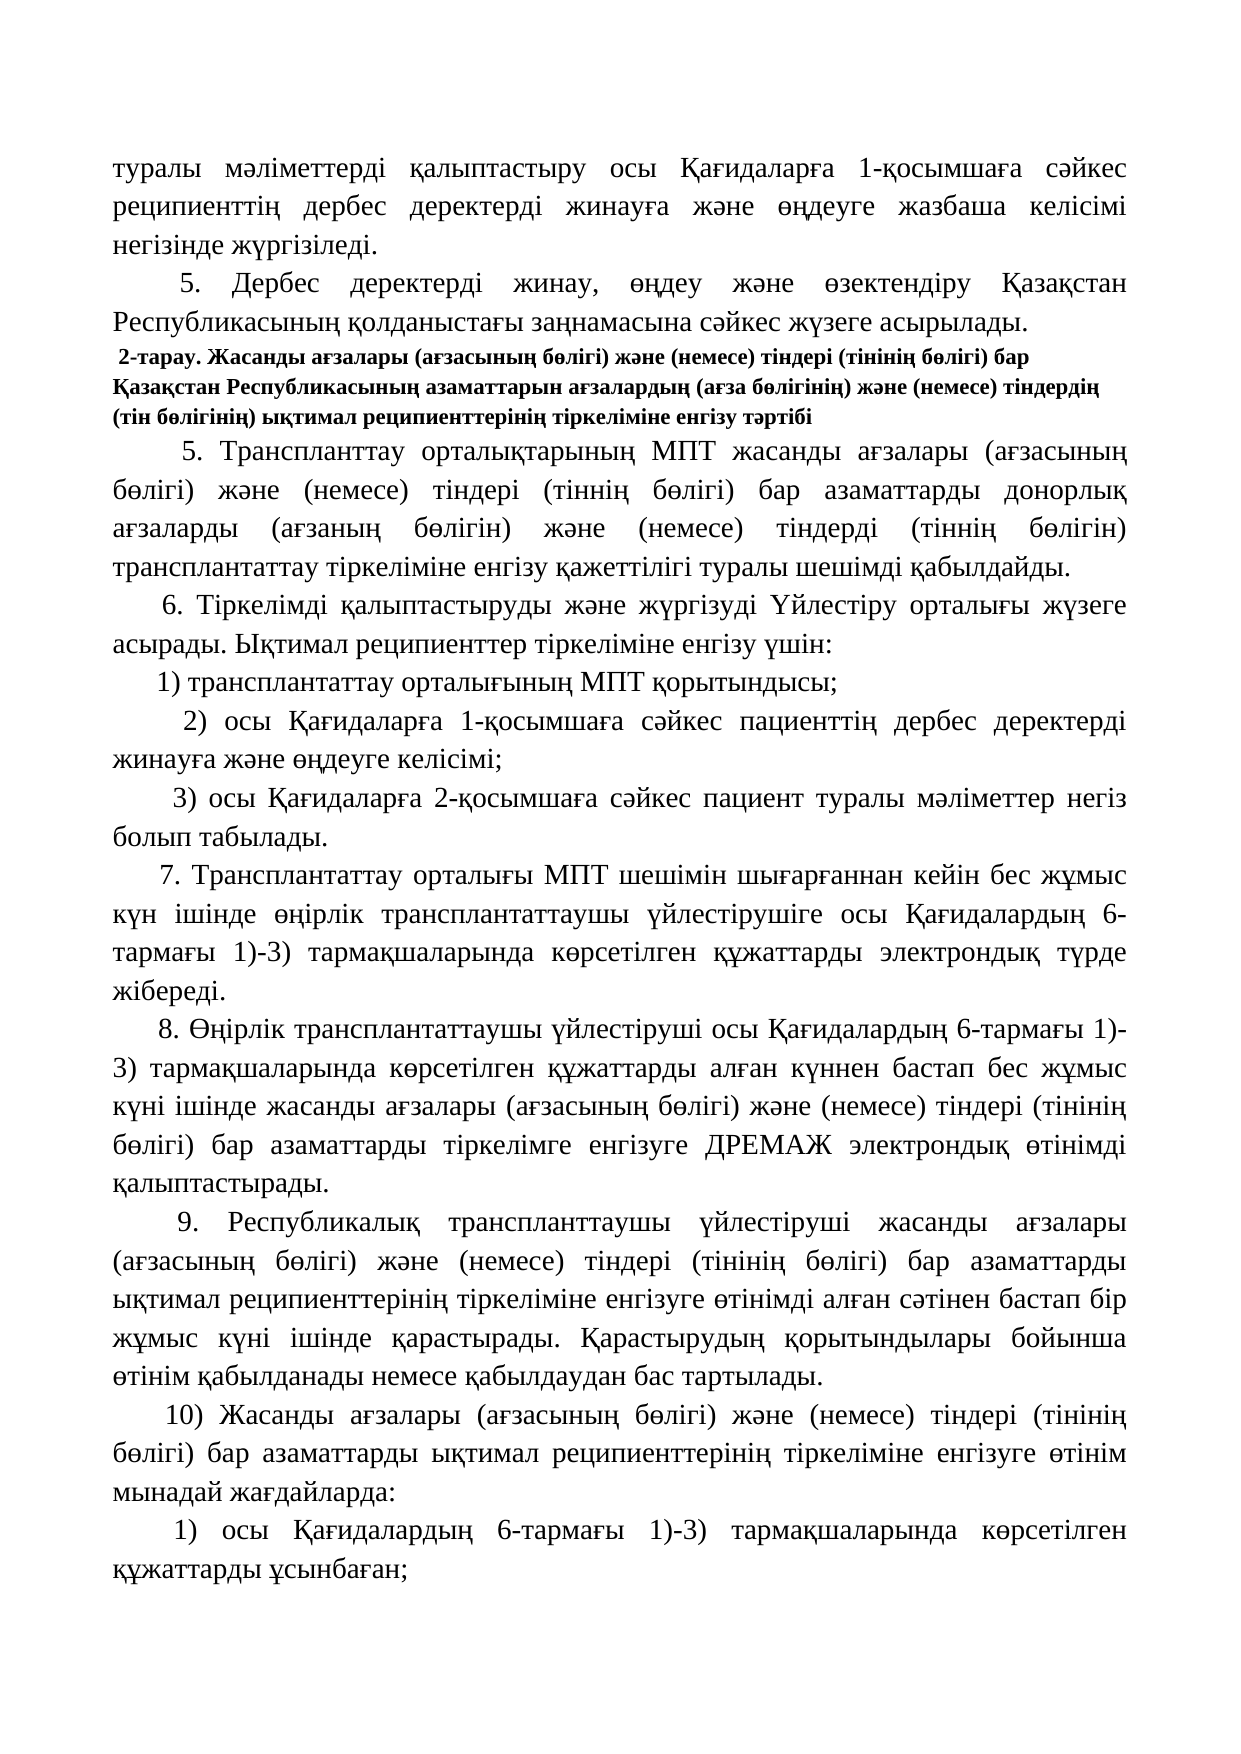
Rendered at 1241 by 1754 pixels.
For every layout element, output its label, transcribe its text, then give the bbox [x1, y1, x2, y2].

text 2) осы Қағидаларға 1-қосымшаға сәйкес пациенттің дербес деректерді жинауға және өңдеуге келісімі; [112, 703, 1128, 775]
text 7. Трансплантаттау орталығы МПТ шешімін шығарғаннан кейін бес жұмыс күн ішінде өңірлік трансплантаттаушы үйлестірушіге осы Қағидалардың 6-тармағы 1)-3) тармақшаларында көрсетілген құжаттарды электрондық түрде жібереді. [112, 857, 1128, 1006]
text 8. Өңірлік трансплантаттаушы үйлестіруші осы Қағидалардың 6-тармағы 1)-3) тармақшаларында көрсетілген құжаттарды алған күннен бастап бес жұмыс күні ішінде жасанды ағзалары (ағзасының бөлігі) және (немесе) тіндері (тінінің бөлігі) бар азаматтарды тіркелімге енгізуге ДРЕМАЖ электрондық өтінімді қалыптастырады. [112, 1011, 1128, 1199]
text 10) Жасанды ағзалары (ағзасының бөлігі) және (немесе) тіндері (тінінің бөлігі) бар азаматтарды ықтимал реципиенттерінің тіркеліміне енгізуге өтінім мынадай жағдайларда: [112, 1397, 1128, 1507]
text 2-тарау. Жасанды ағзалары (ағзасының бөлігі) және (немесе) тіндері (тінінің бөлігі) бар Қазақстан Республикасының азаматтарын ағзалардың (ағза бөлігінің) және (немесе) тіндердің (тін бөлігінің) ықтимал реципиенттерінің тіркеліміне енгізу тәртібі [112, 343, 1128, 429]
text 1) трансплантаттау орталығының МПТ қорытындысы; [112, 664, 1128, 698]
text 6. Тіркелімді қалыптастыруды және жүргізуді Үйлестіру орталығы жүзеге асырады. Ықтимал реципиенттер тіркеліміне енгізу үшін: [112, 587, 1128, 659]
text 1) осы Қағидалардың 6-тармағы 1)-3) тармақшаларында көрсетілген құжаттарды ұсынбаған; [112, 1512, 1128, 1584]
text 9. Республикалық транспланттаушы үйлестіруші жасанды ағзалары (ағзасының бөлігі) және (немесе) тіндері (тінінің бөлігі) бар азаматтарды ықтимал реципиенттерінің тіркеліміне енгізуге өтінімді алған cәтінен бастап бір жұмыс күні ішінде қарастырады. Қарастырудың қорытындылары бойынша өтінім қабылданады немесе қабылдаудан бас тартылады. [112, 1204, 1128, 1392]
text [112, 150, 1128, 261]
text 5. Дербес деректерді жинау, өңдеу және өзектендіру Қазақстан Республикасының қолданыстағы заңнамасына сәйкес жүзеге асырылады. [112, 266, 1128, 338]
text 5. Транспланттау орталықтарының МПТ жасанды ағзалары (ағзасының бөлігі) және (немесе) тіндері (тіннің бөлігі) бар азаматтарды донорлық ағзаларды (ағзаның бөлігін) және (немесе) тіндерді (тіннің бөлігін) трансплантаттау тіркеліміне енгізу қажеттілігі туралы шешімді қабылдайды. [112, 433, 1128, 582]
text 3) осы Қағидаларға 2-қосымшаға сәйкес пациент туралы мәліметтер негіз болып табылады. [112, 780, 1128, 852]
